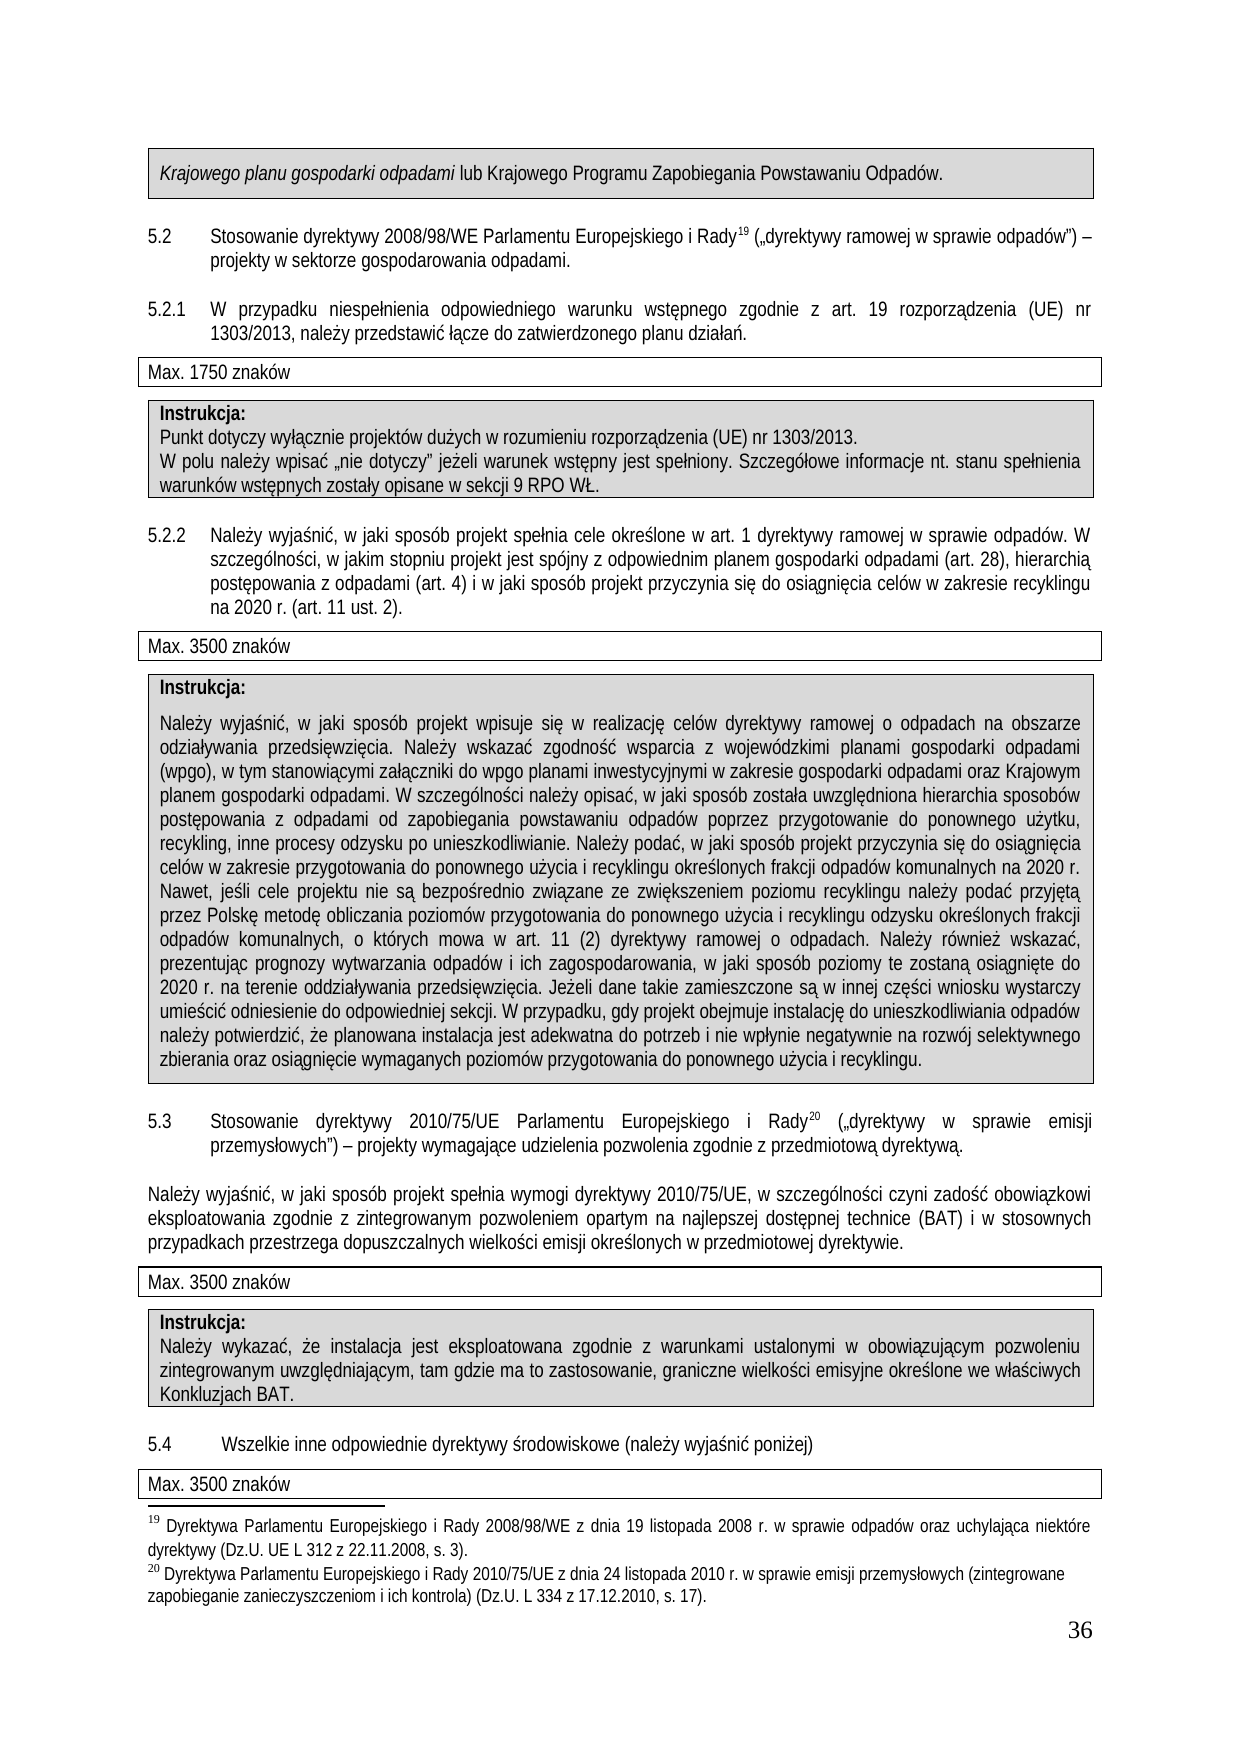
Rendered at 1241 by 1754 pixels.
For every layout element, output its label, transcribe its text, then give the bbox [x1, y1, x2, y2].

text Max. 3500 znaków [139, 632, 1101, 660]
table_header Instrukcja: Punkt dotyczy wyłącznie projektów dużych w rozumieniu rozporządzenia (UE) nr 1303/2013. W polu należy wpisać „nie dotyczy” jeżeli warunek wstępny jest spełniony. Szczegółowe informacje nt. stanu spełnienia warunków wstępnych zostały opisane w sekcji 9 RPO WŁ. [149, 401, 1093, 497]
text 5.4 Wszelkie inne odpowiednie dyrektywy środowiskowe (należy wyjaśnić poniżej) [148, 1432, 1092, 1456]
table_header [149, 149, 1093, 198]
table_header Instrukcja: Należy wyjaśnić, w jaki sposób projekt wpisuje się w realizację celów dyrektywy ramowej o odpadach na obszarze odziaływania przedsięwzięcia. Należy wskazać zgodność wsparcia z wojewódzkimi planami gospodarki odpadami (wpgo), w tym stanowiącymi załączniki do wpgo planami inwestycyjnymi w zakresie gospodarki odpadami oraz Krajowym planem gospodarki odpadami. W szczególności należy opisać, w jaki sposób została uwzględniona hierarchia sposobów postępowania z odpadami od zapobiegania powstawaniu odpadów poprzez przygotowanie do ponownego użytku, recykling, inne procesy odzysku po unieszkodliwianie. Należy podać, w jaki sposób projekt przyczynia się do osiągnięcia celów w zakresie przygotowania do ponownego użycia i recyklingu określonych frakcji odpadów komunalnych na 2020 r. Nawet, jeśli cele projektu nie są bezpośrednio związane ze zwiększeniem poziomu recyklingu należy podać przyjętą przez Polskę metodę obliczania poziomów przygotowania do ponownego użycia i recyklingu odzysku określonych frakcji odpadów komunalnych, o których mowa w art. 11 (2) dyrektywy ramowej o odpadach. Należy również wskazać, prezentując prognozy wytwarzania odpadów i ich zagospodarowania, w jaki sposób poziomy te zostaną osiągnięte do 2020 r. na terenie oddziaływania przedsięwzięcia. Jeżeli dane takie zamieszczone są w innej części wniosku wystarczy umieścić odniesienie do odpowiedniej sekcji. W przypadku, gdy projekt obejmuje instalację do unieszkodliwiania odpadów należy potwierdzić, że planowana instalacja jest adekwatna do potrzeb i nie wpłynie negatywnie na rozwój selektywnego zbierania oraz osiągnięcie wymaganych poziomów przygotowania do ponownego użycia i recyklingu. [149, 675, 1093, 1083]
text Max. 3500 znaków [139, 1470, 1101, 1498]
text 5.2 Stosowanie dyrektywy 2008/98/WE Parlamentu Europejskiego i Rady („dyrektywy ramowej w sprawie odpadów”) – projekty w sektorze gospodarowania odpadami. [148, 224, 1092, 272]
text 5.2.1 W przypadku niespełnienia odpowiedniego warunku wstępnego zgodnie z art. 19 rozporządzenia (UE) nr 1303/2013, należy przedstawić łącze do zatwierdzonego planu działań. [148, 297, 1092, 344]
text 5.2.2 Należy wyjaśnić, w jaki sposób projekt spełnia cele określone w art. 1 dyrektywy ramowej w sprawie odpadów. W szczególności, w jakim stopniu projekt jest spójny z odpowiednim planem gospodarki odpadami (art. 28), hierarchią postępowania z odpadami (art. 4) i w jaki sposób projekt przyczynia się do osiągnięcia celów w zakresie recyklingu na 2020 r. (art. 11 ust. 2). [148, 523, 1092, 618]
text Należy wyjaśnić, w jaki sposób projekt spełnia wymogi dyrektywy 2010/75/UE, w szczególności czyni zadość obowiązkowi eksploatowania zgodnie z zintegrowanym pozwoleniem opartym na najlepszej dostępnej technice (BAT) i w stosownych przypadkach przestrzega dopuszczalnych wielkości emisji określonych w przedmiotowej dyrektywie. [148, 1182, 1092, 1254]
text 5.3 Stosowanie dyrektywy 2010/75/UE Parlamentu Europejskiego i Rady („dyrektywy w sprawie emisji przemysłowych”) – projekty wymagające udzielenia pozwolenia zgodnie z przedmiotową dyrektywą. [148, 1109, 1092, 1157]
table_header Instrukcja: Należy wykazać, że instalacja jest eksploatowana zgodnie z warunkami ustalonymi w obowiązującym pozwoleniu zintegrowanym uwzględniającym, tam gdzie ma to zastosowanie, graniczne wielkości emisyjne określone we właściwych Konkluzjach BAT. [149, 1310, 1093, 1406]
text Max. 3500 znaków [139, 1268, 1101, 1296]
text Max. 1750 znaków [139, 358, 1101, 386]
